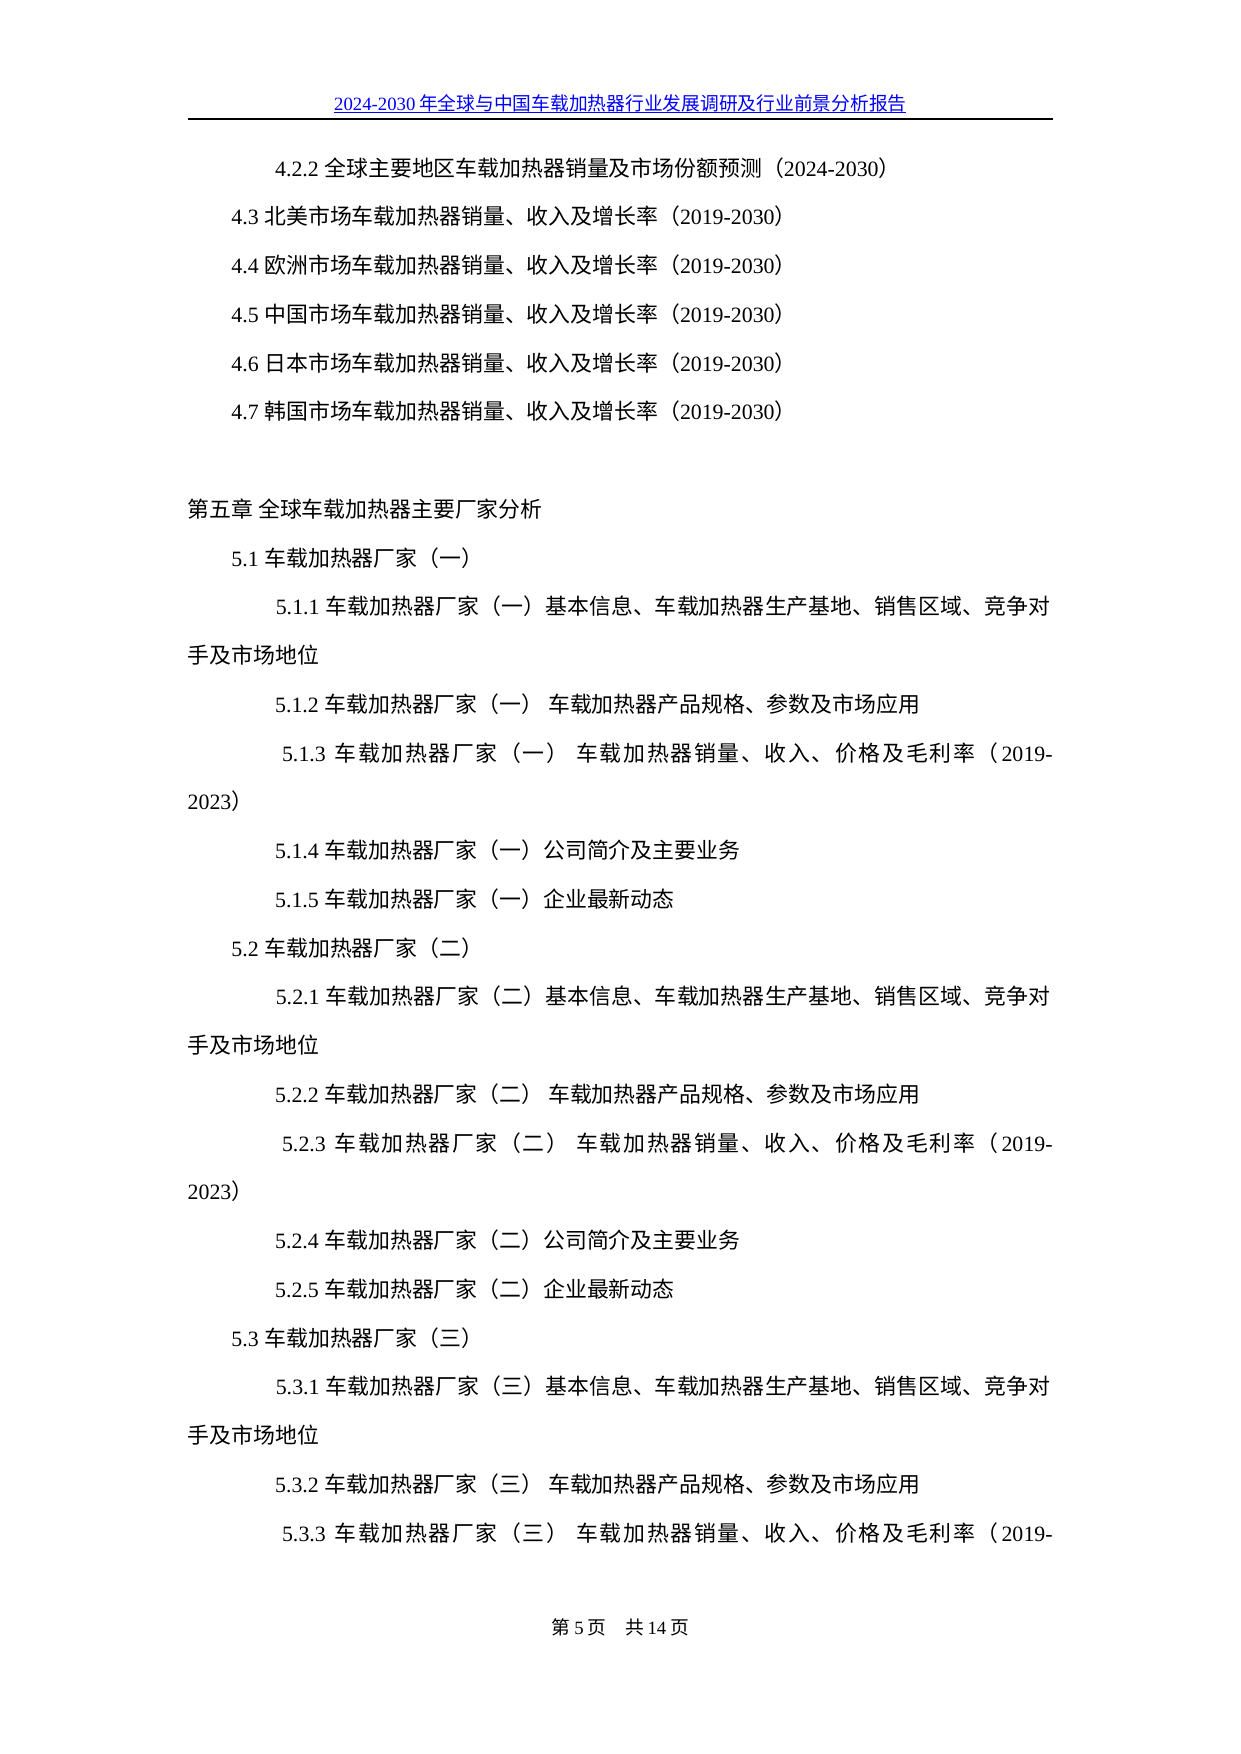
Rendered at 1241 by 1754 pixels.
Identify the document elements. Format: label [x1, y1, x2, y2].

text [187, 150, 1053, 1548]
